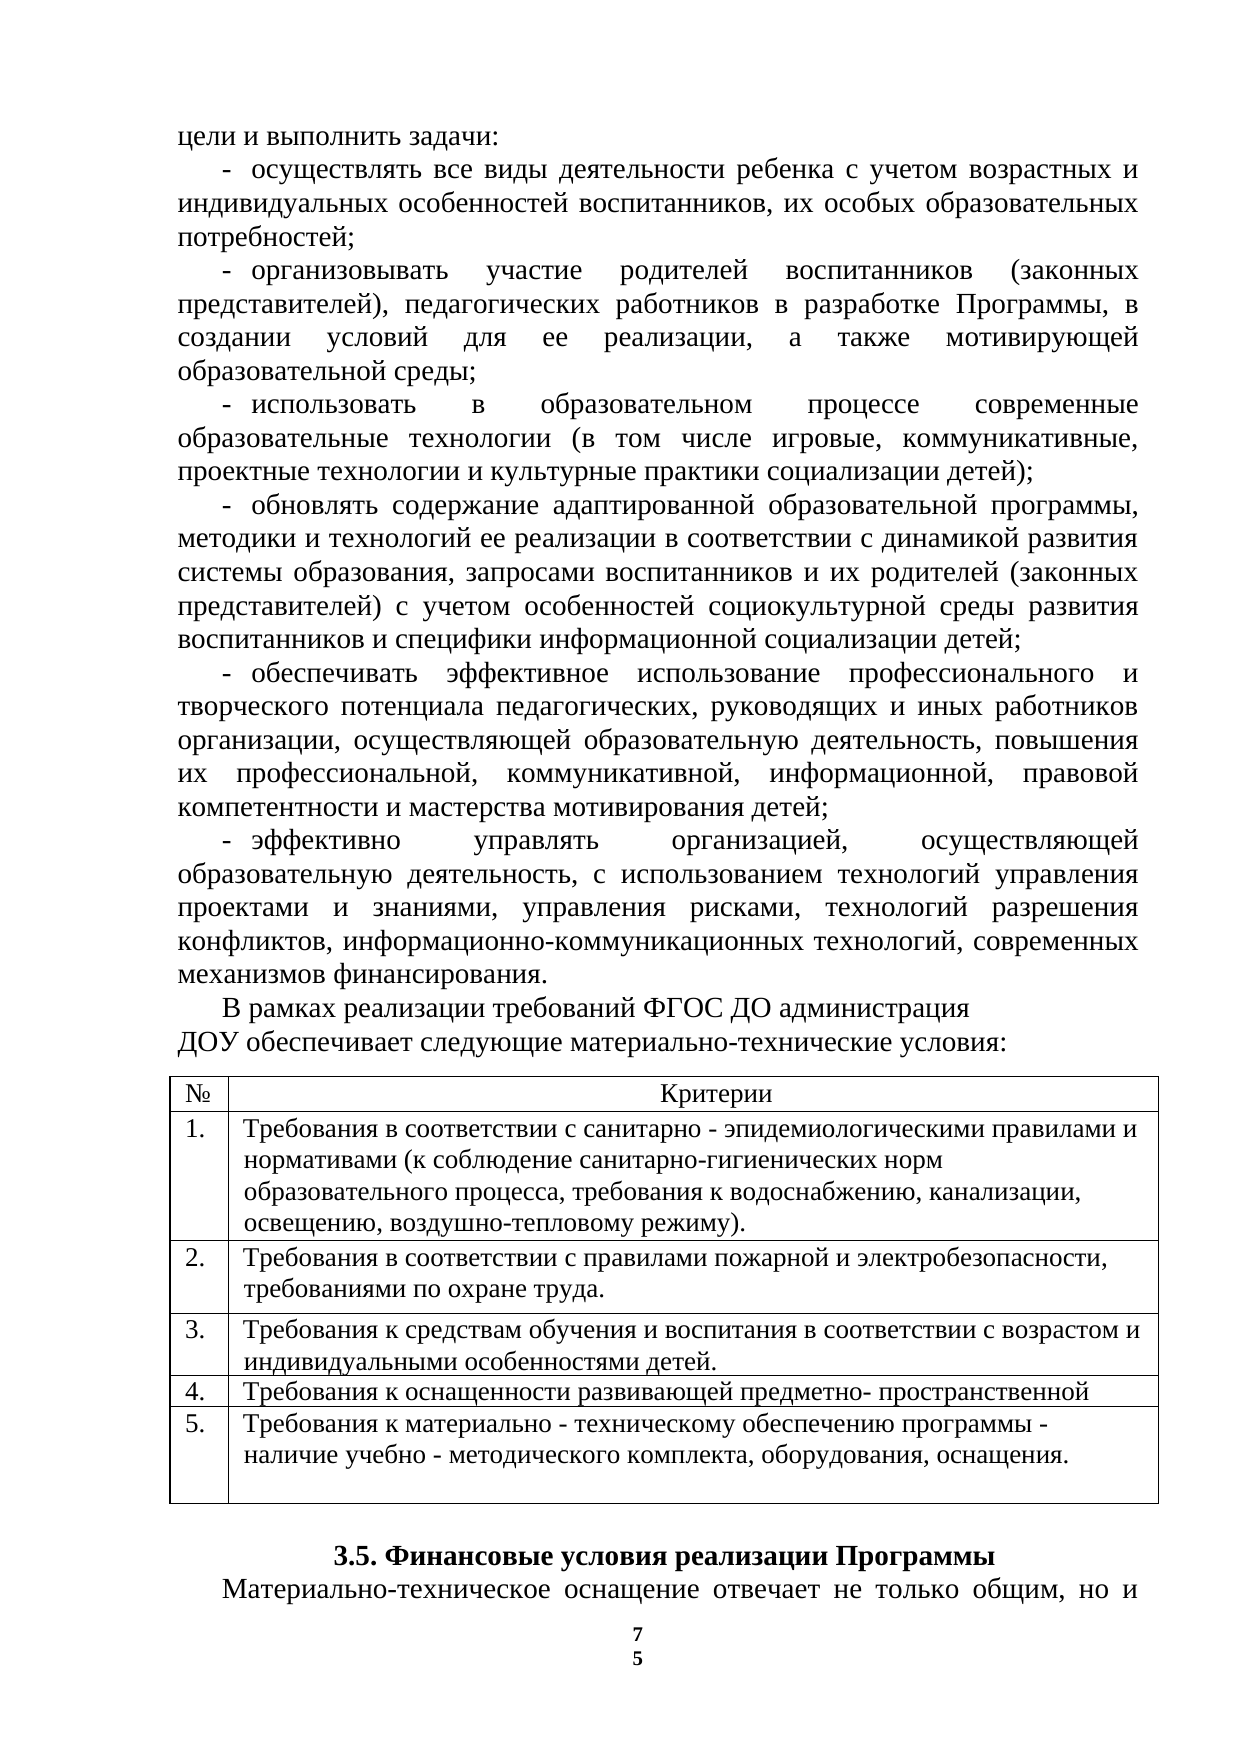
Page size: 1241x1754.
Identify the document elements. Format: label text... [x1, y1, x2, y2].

table_cell 2. [171, 1241, 228, 1312]
text В рамках реализации требований ФГОС ДО администрация ДОУ обеспечивает следующие материально-технические условия: [177, 990, 1024, 1057]
table_header Критерии [229, 1077, 1158, 1111]
table_cell Требования в соответствии с санитарно - эпидемиологическими правилами и нормативами (к соблюдение санитарно-гигиенических норм образовательного процесса, требования к водоснабжению, канализации, освещению, воздушно-тепловому режиму). [229, 1112, 1158, 1239]
table_cell 4. [171, 1376, 228, 1406]
table_cell Требования к оснащенности развивающей предметно- пространственной среды. [229, 1376, 1158, 1406]
table_cell 1. [171, 1112, 228, 1239]
list использовать в образовательном процессе современные образовательные технологии (в том числе игровые, коммуникативные, проектные технологии и культурные практики социализации детей); [177, 386, 1139, 487]
table_header № [171, 1077, 228, 1111]
table_cell Требования к средствам обучения и воспитания в соответствии с возрастом и индивидуальными особенностями детей. [229, 1314, 1158, 1374]
table_cell 3. [171, 1314, 228, 1374]
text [177, 118, 1139, 152]
list организовывать участие родителей воспитанников (законных представителей), педагогических работников в разработке Программы, в создании условий для ее реализации, а также мотивирующей образовательной среды; [177, 252, 1139, 386]
table_cell 5. [171, 1407, 228, 1503]
text 3.5. Финансовые условия реализации Программы [177, 1538, 1152, 1571]
list осуществлять все виды деятельности ребенка с учетом возрастных и индивидуальных особенностей воспитанников, их особых образовательных потребностей; [177, 152, 1139, 252]
table_cell Требования к материально - техническому обеспечению программы - наличие учебно - методического комплекта, оборудования, оснащения. [229, 1407, 1158, 1503]
table_cell Требования в соответствии с правилами пожарной и электробезопасности, требованиями по охране труда. [229, 1241, 1158, 1312]
list обеспечивать эффективное использование профессионального и творческого потенциала педагогических, руководящих и иных работников организации, осуществляющей образовательную деятельность, повышения их профессиональной, коммуникативной, информационной, правовой компетентности и мастерства мотивирования детей; [177, 655, 1139, 822]
list обновлять содержание адаптированной образовательной программы, методики и технологий ее реализации в соответствии с динамикой развития системы образования, запросами воспитанников и их родителей (законных представителей) с учетом особенностей социокультурной среды развития воспитанников и специфики информационной социализации детей; [177, 487, 1139, 655]
list эффективно управлять организацией, осуществляющей образовательную деятельность, с использованием технологий управления проектами и знаниями, управления рисками, технологий разрешения конфликтов, информационно-коммуникационных технологий, современных механизмов финансирования. [177, 822, 1139, 990]
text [177, 1571, 1139, 1605]
